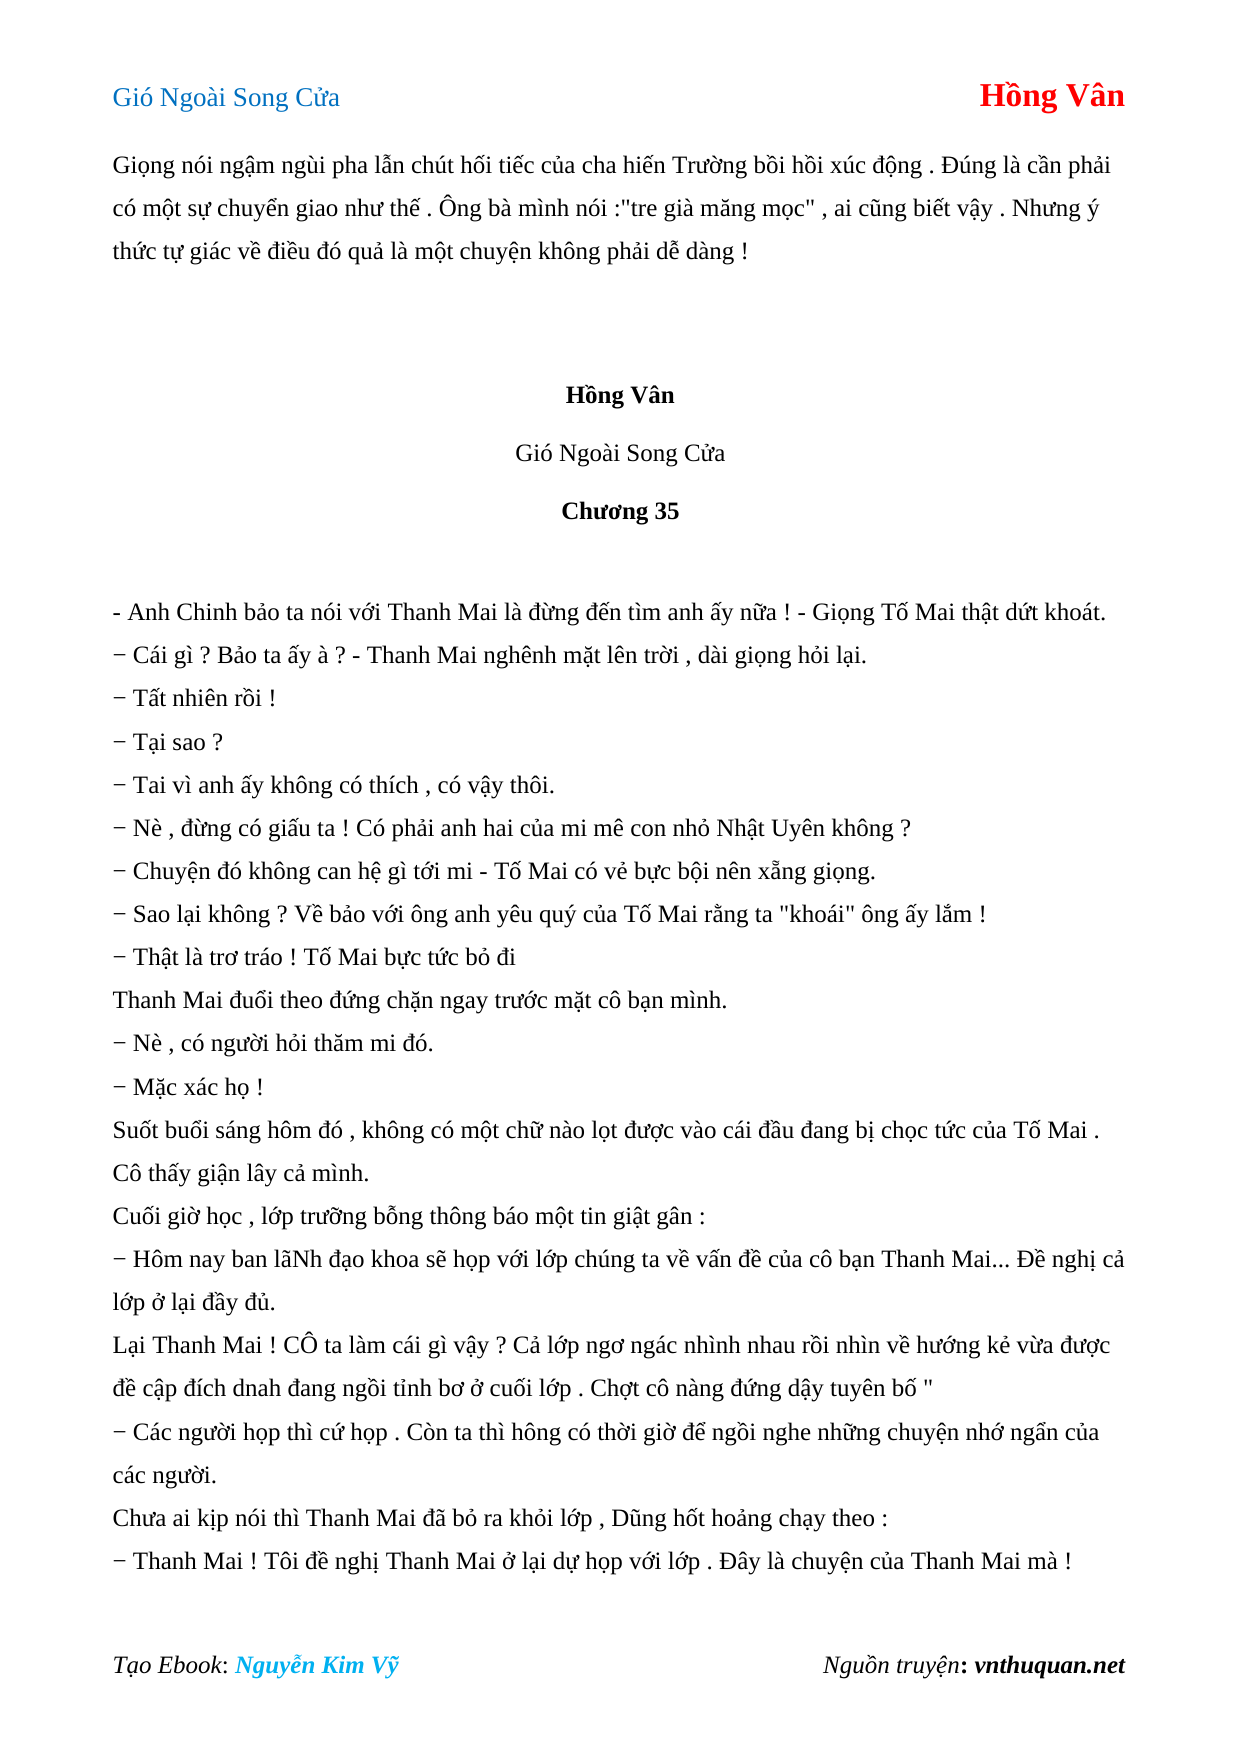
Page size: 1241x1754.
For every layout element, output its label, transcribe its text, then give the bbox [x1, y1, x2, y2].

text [112, 554, 1128, 1575]
text Chương 35 [112, 496, 1128, 525]
text Gió Ngoài Song Cửa [112, 438, 1128, 467]
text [112, 150, 1128, 308]
text Hồng Vân [112, 380, 1128, 409]
